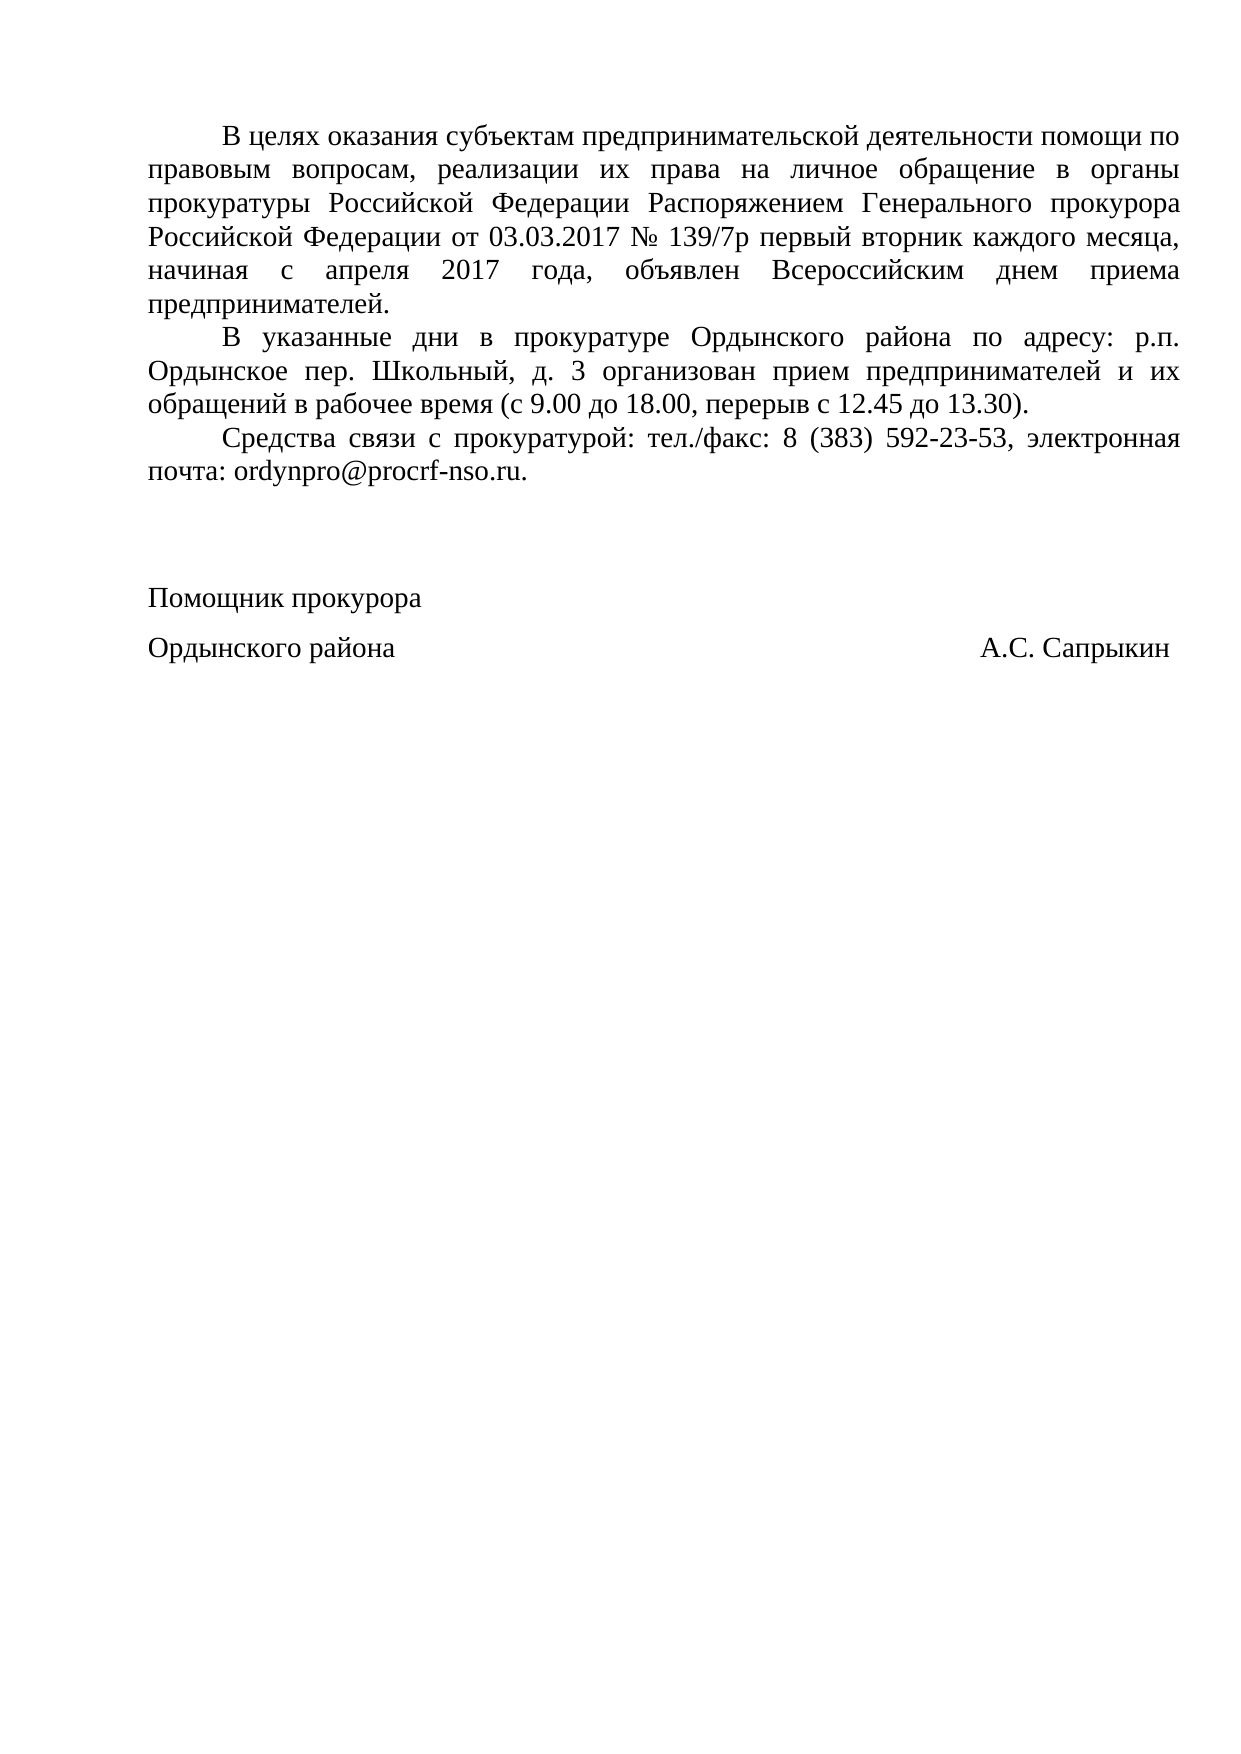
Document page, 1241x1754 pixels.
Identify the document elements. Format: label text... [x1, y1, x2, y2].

text Ордынского района А.С. Сапрыкин [148, 637, 1181, 662]
text В целях оказания субъектам предпринимательской деятельности помощи по правовым вопросам, реализации их права на личное обращение в органы прокуратуры Российской Федерации Распоряжением Генерального прокурора Российской Федерации от 03.03.2017 № 139/7р первый вторник каждого месяца, начиная с апреля 2017 года, объявлен Всероссийским днем приема предпринимателей. [148, 118, 1181, 319]
text В указанные дни в прокуратуре Ордынского района по адресу: р.п. Ордынское пер. Школьный, д. 3 организован прием предпринимателей и их обращений в рабочее время (с 9.00 до 18.00, перерыв с 12.45 до 13.30). [148, 319, 1181, 420]
text Средства связи с прокуратурой: тел./факс: 8 (383) 592-23-53, электронная почта: ordynpro@procrf-nso.ru. [148, 420, 1181, 487]
text Помощник прокурора [148, 587, 1181, 612]
